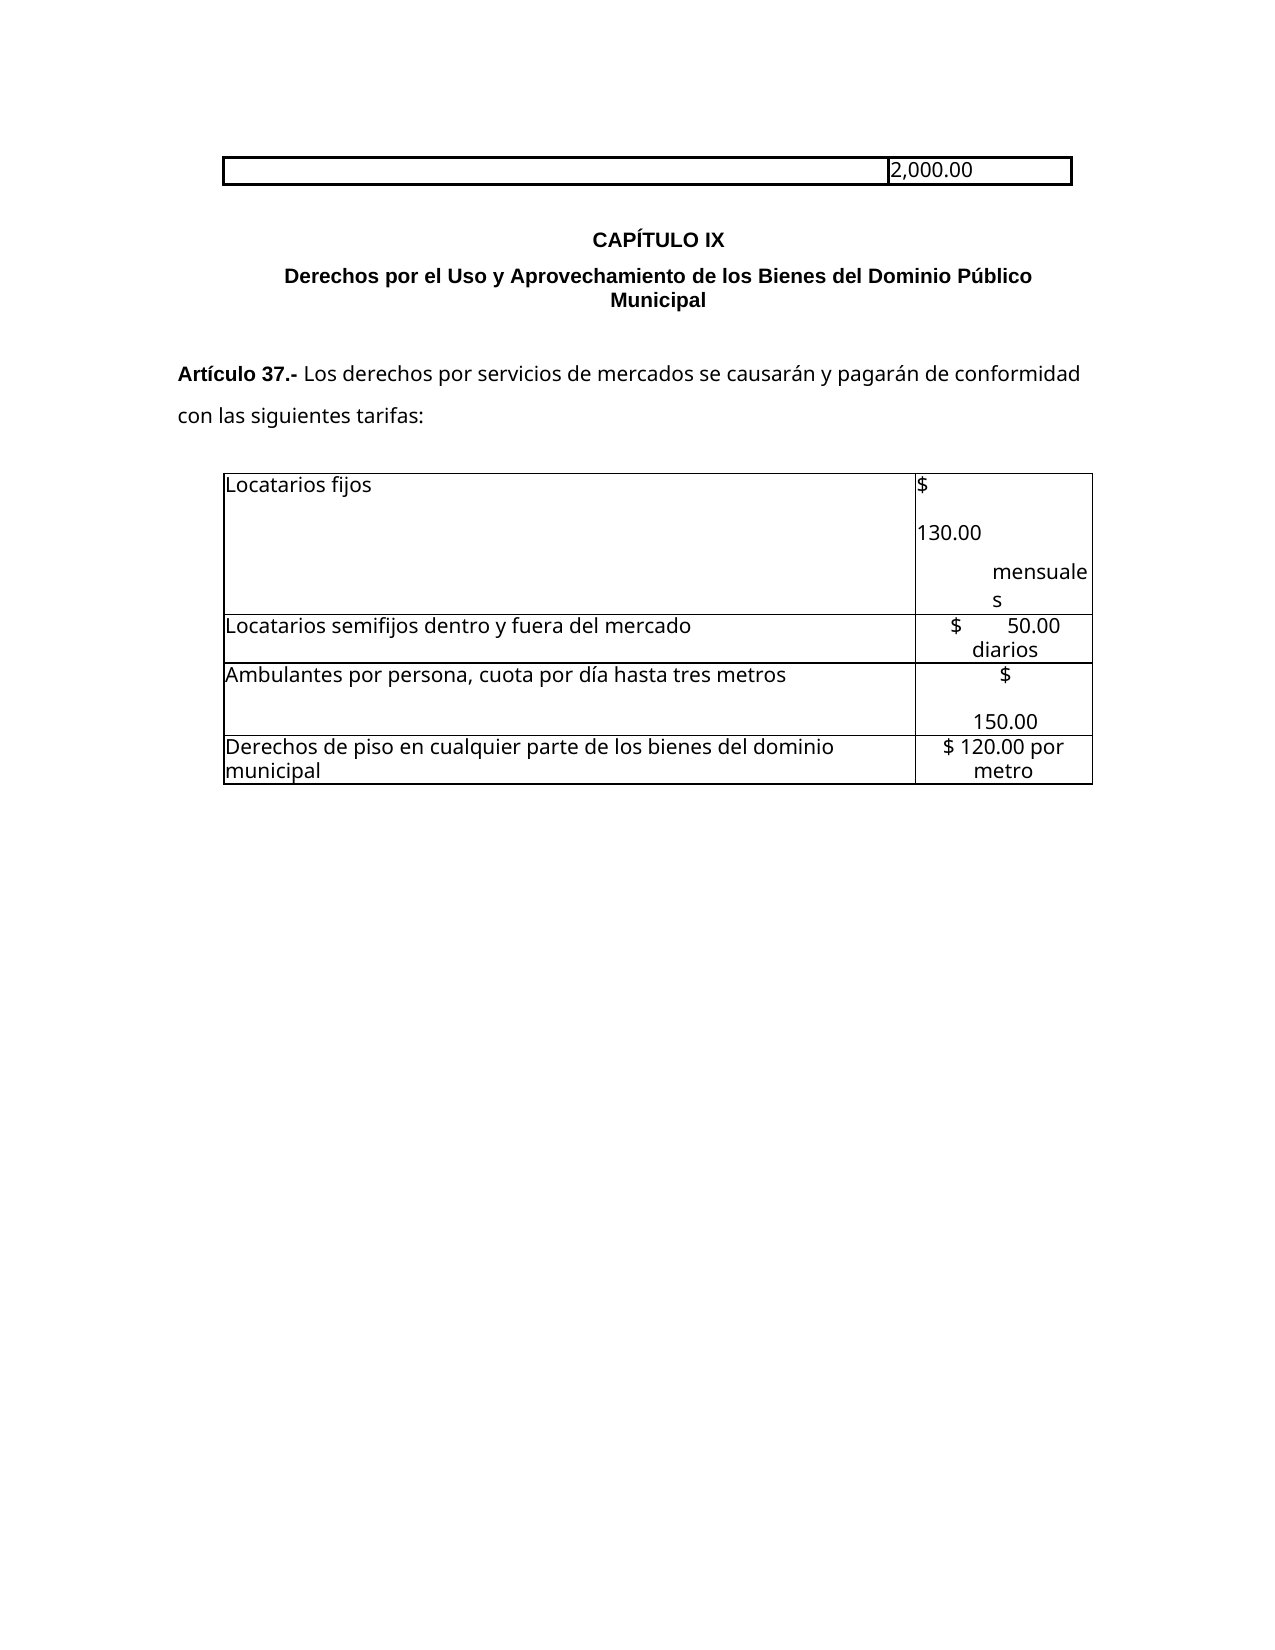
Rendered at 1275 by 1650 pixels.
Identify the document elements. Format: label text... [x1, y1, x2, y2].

table_cell Ambulantes por persona, cuota por día hasta tres metros [225, 664, 915, 734]
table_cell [225, 159, 887, 183]
table_cell $ 120.00 por metro [916, 736, 1092, 783]
text Artículo 37.- Los derechos por servicios de mercados se causarán y pagarán de conformidad con las siguientes tarifas: [177, 359, 1118, 430]
table_cell Locatarios semifijos dentro y fuera del mercado [225, 615, 915, 662]
table_cell $ 50.00 diarios [916, 615, 1092, 662]
text Derechos por el Uso y Aprovechamiento de los Bienes del Dominio Público Municipal [233, 263, 1083, 311]
text CAPÍTULO IX [223, 228, 1094, 252]
table_header Locatarios fijos [225, 474, 915, 614]
table_cell $ 2,000.00 [890, 159, 1070, 183]
table_cell $ 150.00 [916, 664, 1092, 734]
table_cell Derechos de piso en cualquier parte de los bienes del dominio municipal [225, 736, 915, 783]
table_header $ 130.00 mensuales [916, 474, 1092, 614]
